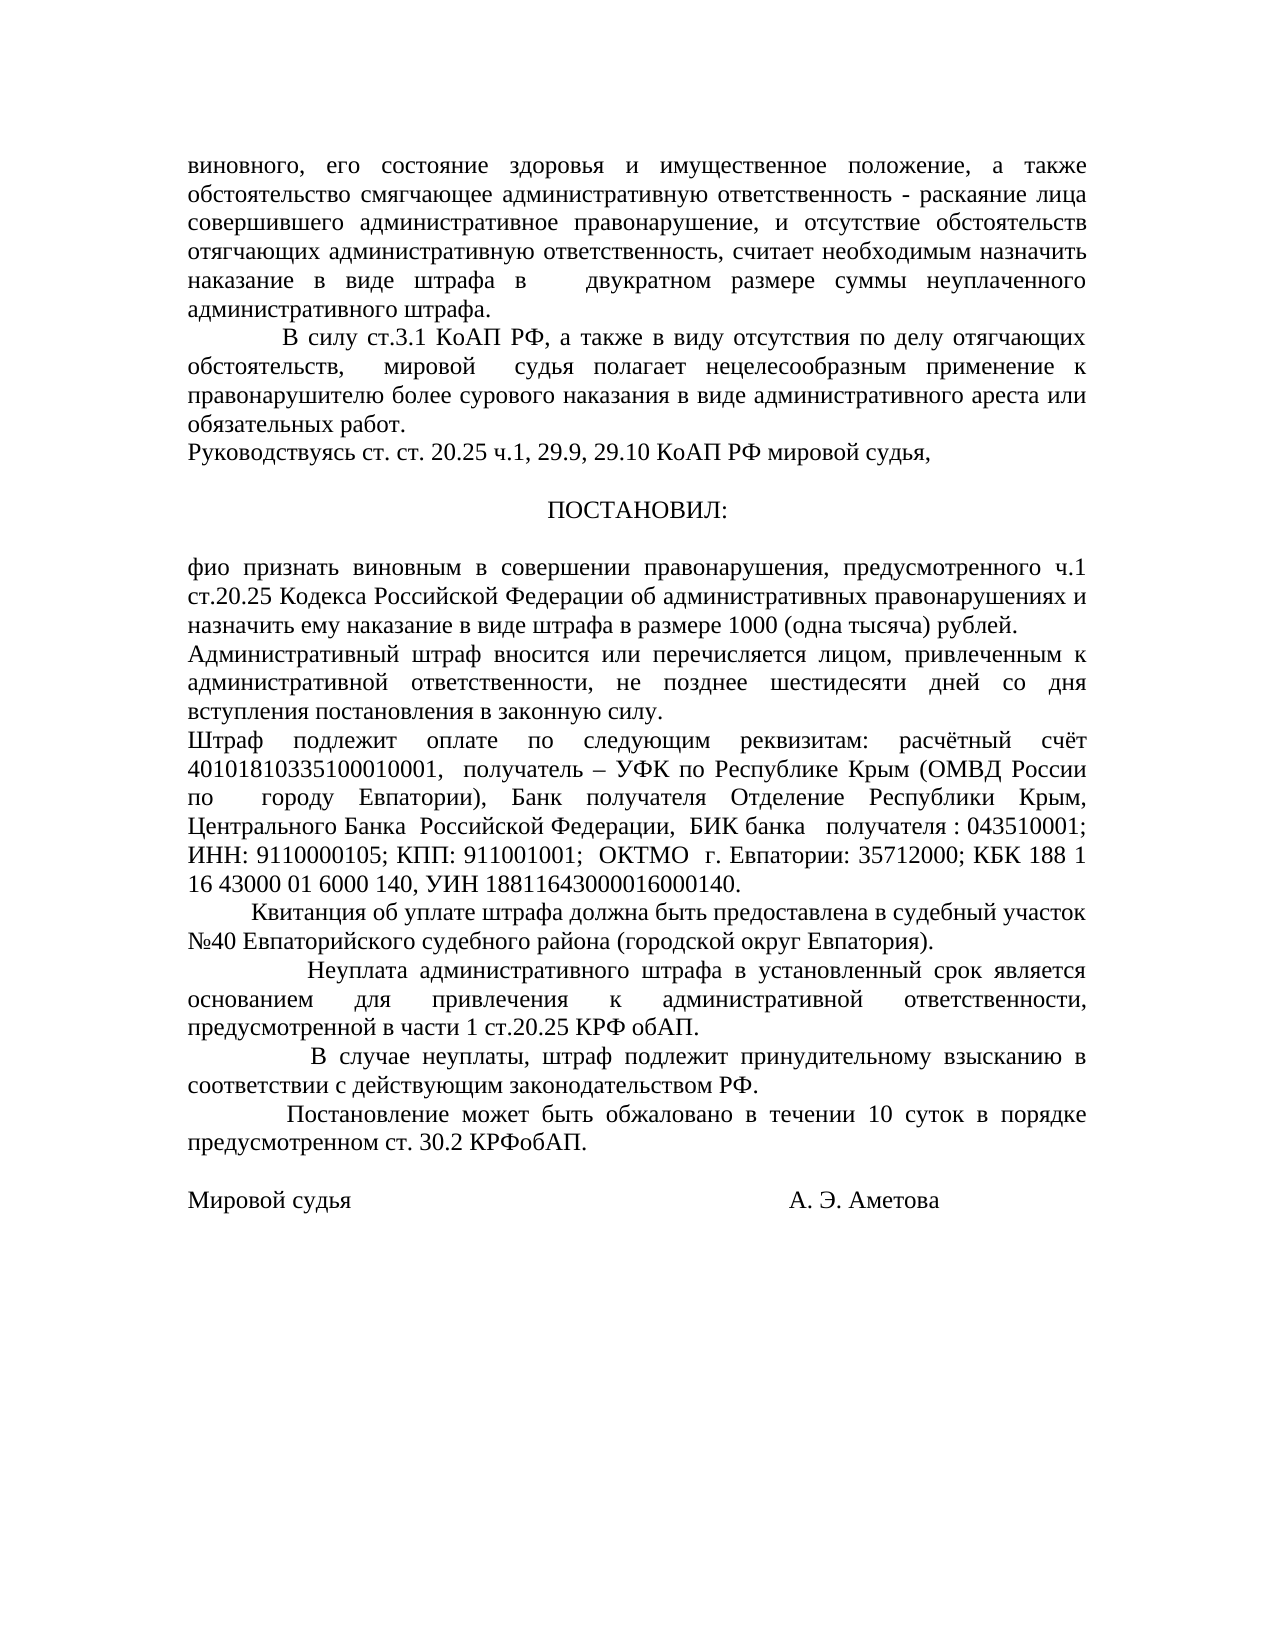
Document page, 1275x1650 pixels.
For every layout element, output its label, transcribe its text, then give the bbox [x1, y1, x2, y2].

text Штраф подлежит оплате по следующим реквизитам: расчётный счёт 40101810335100010001, получатель – УФК по Республике Крым (ОМВД России по городу Евпатории), Банк получателя Отделение Республики Крым, Центрального Банка Российской Федерации, БИК банка получателя : 043510001; ИНН: 9110000105; КПП: 911001001; ОКТМО г. Евпатории: 35712000; КБК 188 1 16 43000 01 6000 140, УИН 18811643000016000140. [187, 725, 1087, 897]
text Административный штраф вносится или перечисляется лицом, привлеченным к административной ответственности, не позднее шестидесяти дней со дня вступления постановления в законную силу. [187, 639, 1087, 725]
text ПОСТАНОВИЛ: [187, 495, 1087, 524]
text В случае неуплаты, штраф подлежит принудительному взысканию в соответствии с действующим законодательством РФ. [187, 1041, 1087, 1099]
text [187, 150, 1087, 322]
text Руководствуясь ст. ст. 20.25 ч.1, 29.9, 29.10 КоАП РФ мировой судья, [187, 437, 1087, 466]
text Квитанция об уплате штрафа должна быть предоставлена в судебный участок №40 Евпаторийского судебного района (городской округ Евпатория). [187, 897, 1087, 955]
text Постановление может быть обжаловано в течении 10 суток в порядке предусмотренном ст. 30.2 КРФобАП. [187, 1099, 1087, 1156]
text фио признать виновным в совершении правонарушения, предусмотренного ч.1 ст.20.25 Кодекса Российской Федерации об административных правонарушениях и назначить ему наказание в виде штрафа в размере 1000 (одна тысяча) рублей. [187, 552, 1087, 639]
text Неуплата административного штрафа в установленный срок является основанием для привлечения к административной ответственности, предусмотренной в части 1 ст.20.25 КРФ обАП. [187, 955, 1087, 1041]
text В силу ст.3.1 КоАП РФ, а также в виду отсутствия по делу отягчающих обстоятельств, мировой судья полагает нецелесообразным применение к правонарушителю более сурового наказания в виде административного ареста или обязательных работ. [187, 322, 1087, 437]
text Мировой судья А. Э. Аметова [187, 1185, 1087, 1214]
